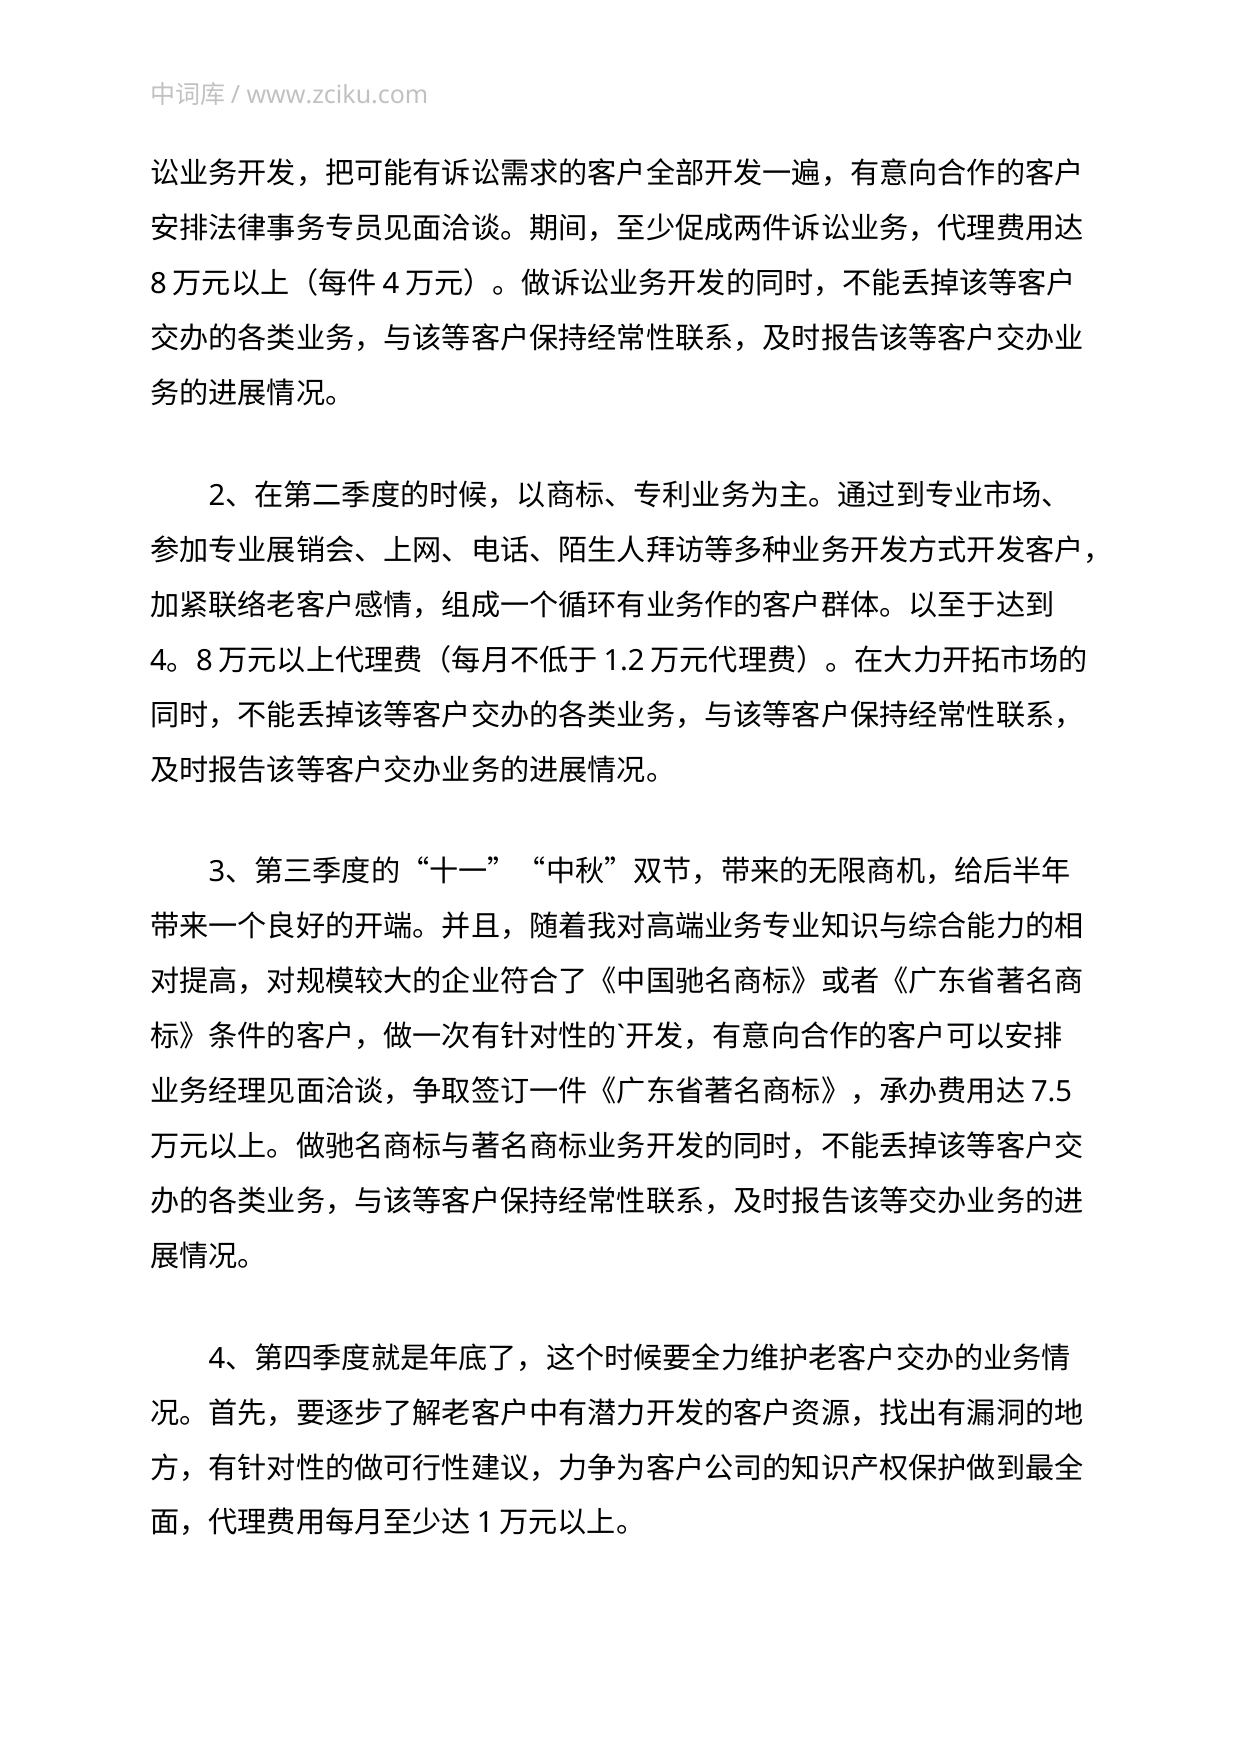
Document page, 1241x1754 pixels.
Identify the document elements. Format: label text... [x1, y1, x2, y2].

text 3、第三季度的“十一”“中秋”双节，带来的无限商机，给后半年带来一个良好的开端。并且，随着我对高端业务专业知识与综合能力的相对提高，对规模较大的企业符合了《中国驰名商标》或者《广东省著名商标》条件的客户，做一次有针对性的`开发，有意向合作的客户可以安排业务经理见面洽谈，争取签订一件《广东省著名商标》，承办费用达7.5万元以上。做驰名商标与著名商标业务开发的同时，不能丢掉该等客户交办的各类业务，与该等客户保持经常性联系，及时报告该等交办业务的进展情况。 [150, 848, 1090, 1275]
text 2、在第二季度的时候，以商标、专利业务为主。通过到专业市场、参加专业展销会、上网、电话、陌生人拜访等多种业务开发方式开发客户，加紧联络老客户感情，组成一个循环有业务作的客户群体。以至于达到4。8万元以上代理费（每月不低于1.2万元代理费）。在大力开拓市场的同时，不能丢掉该等客户交办的各类业务，与该等客户保持经常性联系，及时报告该等客户交办业务的进展情况。 [150, 471, 1090, 788]
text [150, 150, 1090, 412]
text 4、第四季度就是年底了，这个时候要全力维护老客户交办的业务情况。首先，要逐步了解老客户中有潜力开发的客户资源，找出有漏洞的地方，有针对性的做可行性建议，力争为客户公司的知识产权保护做到最全面，代理费用每月至少达1万元以上。 [150, 1334, 1090, 1541]
